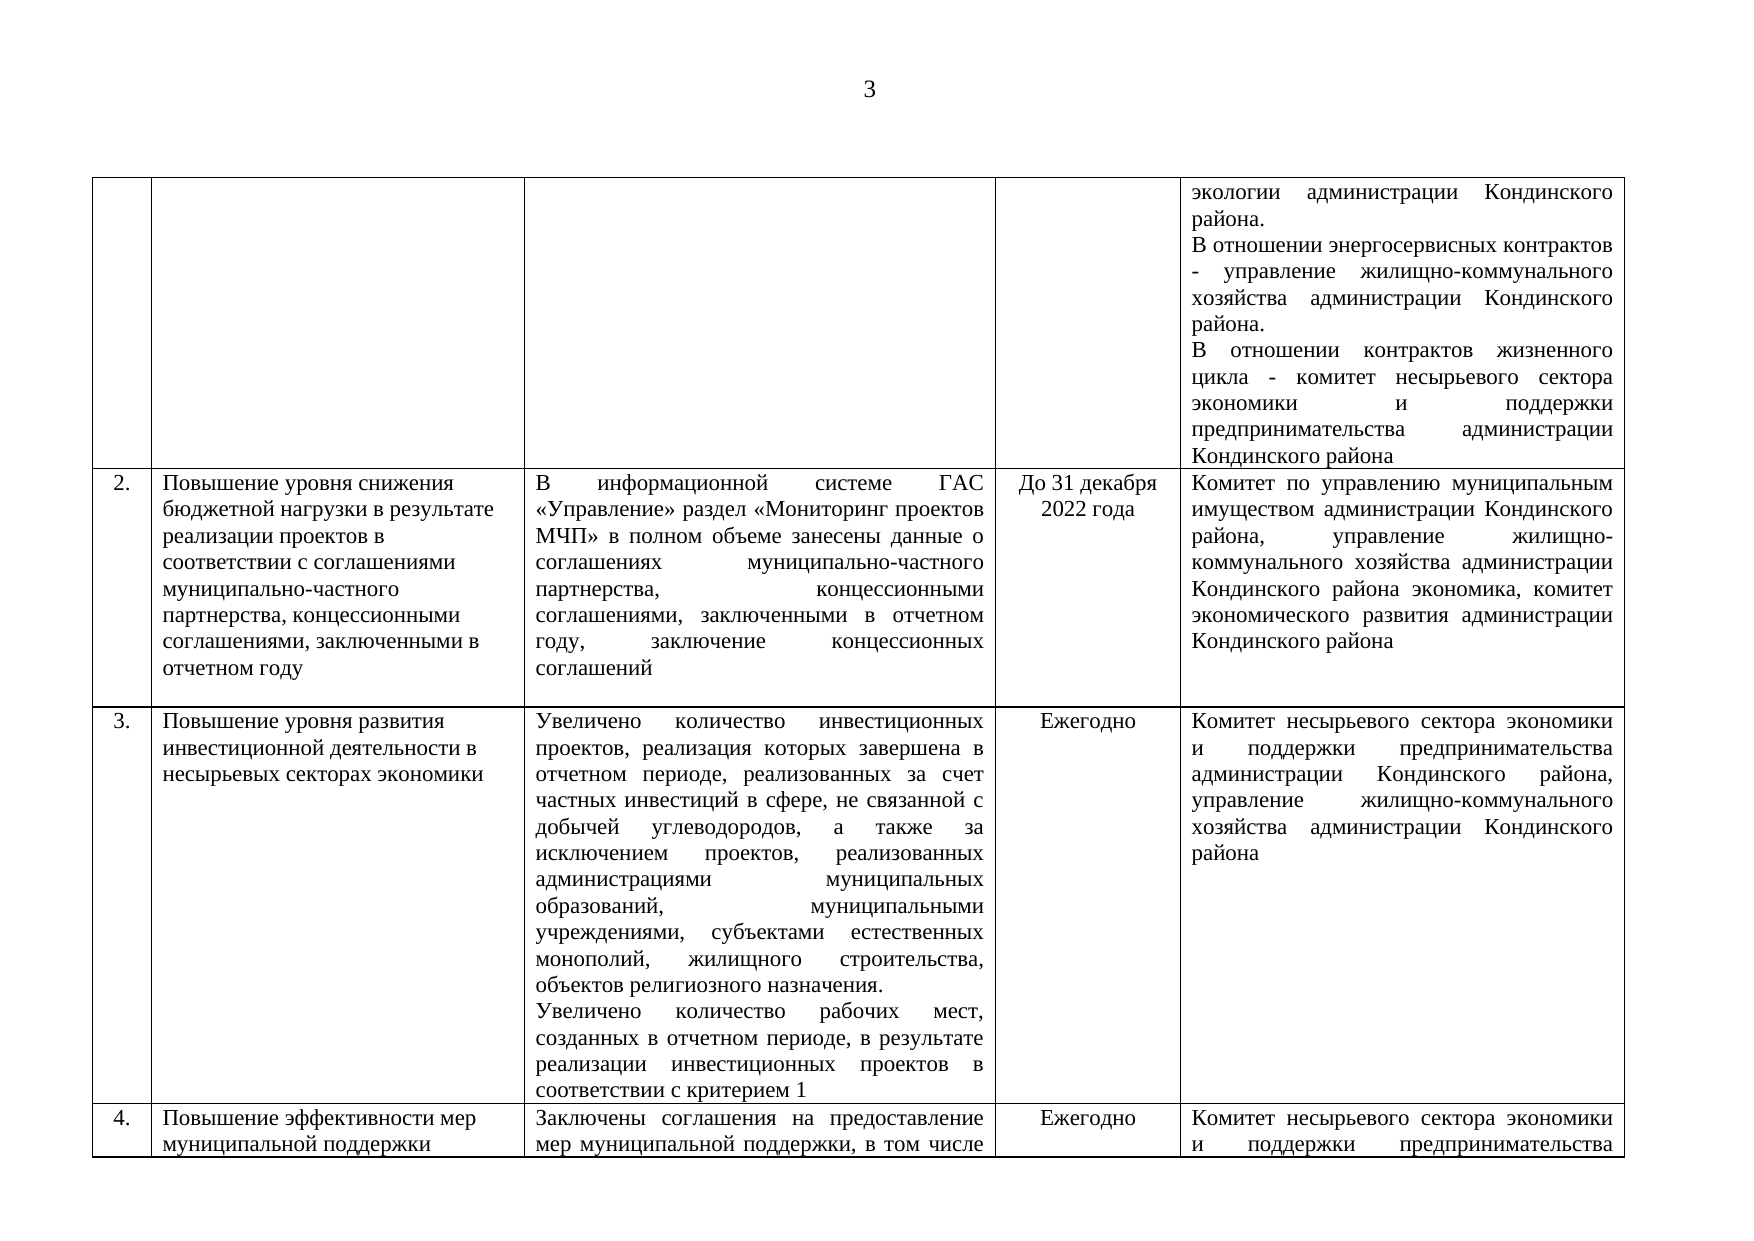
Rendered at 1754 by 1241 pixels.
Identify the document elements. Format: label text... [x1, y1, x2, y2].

table_cell До 31 декабря 2022 года [996, 469, 1180, 706]
table_cell Увеличено количество инвестиционных проектов, реализация которых завершена в отчетном периоде, реализованных за счет частных инвестиций в сфере, не связанной с добычей углеводородов, а также за исключением проектов, реализованных администрациями муниципальных образований, муниципальными учреждениями, субъектами естественных монополий, жилищного строительства, объектов религиозного назначения. Увеличено количество рабочих мест, созданных в отчетном периоде, в результате реализации инвестиционных проектов в соответствии с критерием 1 [525, 708, 995, 1103]
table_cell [525, 1104, 995, 1156]
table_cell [525, 178, 995, 468]
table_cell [1181, 178, 1624, 468]
table_cell 4. [93, 1104, 151, 1156]
table_cell 1. [93, 178, 151, 468]
table_cell В информационной системе ГАС «Управление» раздел «Мониторинг проектов МЧП» в полном объеме занесены данные о соглашениях муниципально-частного партнерства, концессионными соглашениями, заключенными в отчетном году, заключение концессионных соглашений [525, 469, 995, 706]
table_cell Ежегодно [996, 708, 1180, 1103]
table_cell Ежегодно [996, 1104, 1180, 1156]
table_cell Комитет несырьевого сектора экономики и поддержки предпринимательства администрации Кондинского района, управление жилищно-коммунального хозяйства администрации Кондинского района [1181, 708, 1624, 1103]
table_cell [152, 178, 524, 468]
table_cell 2. [93, 469, 151, 706]
table_cell Комитет по управлению муниципальным имуществом администрации Кондинского района, управление жилищно-коммунального хозяйства администрации Кондинского района экономика, комитет экономического развития администрации Кондинского района [1181, 469, 1624, 706]
table_cell Повышение уровня развития инвестиционной деятельности в несырьевых секторах экономики [152, 708, 524, 1103]
table_cell 3. [93, 708, 151, 1103]
table_cell Повышение уровня снижения бюджетной нагрузки в результате реализации проектов в соответствии с соглашениями муниципально-частного партнерства, концессионными соглашениями, заключенными в отчетном году [152, 469, 524, 706]
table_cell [996, 178, 1180, 468]
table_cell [1181, 1104, 1624, 1156]
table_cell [152, 1104, 524, 1156]
